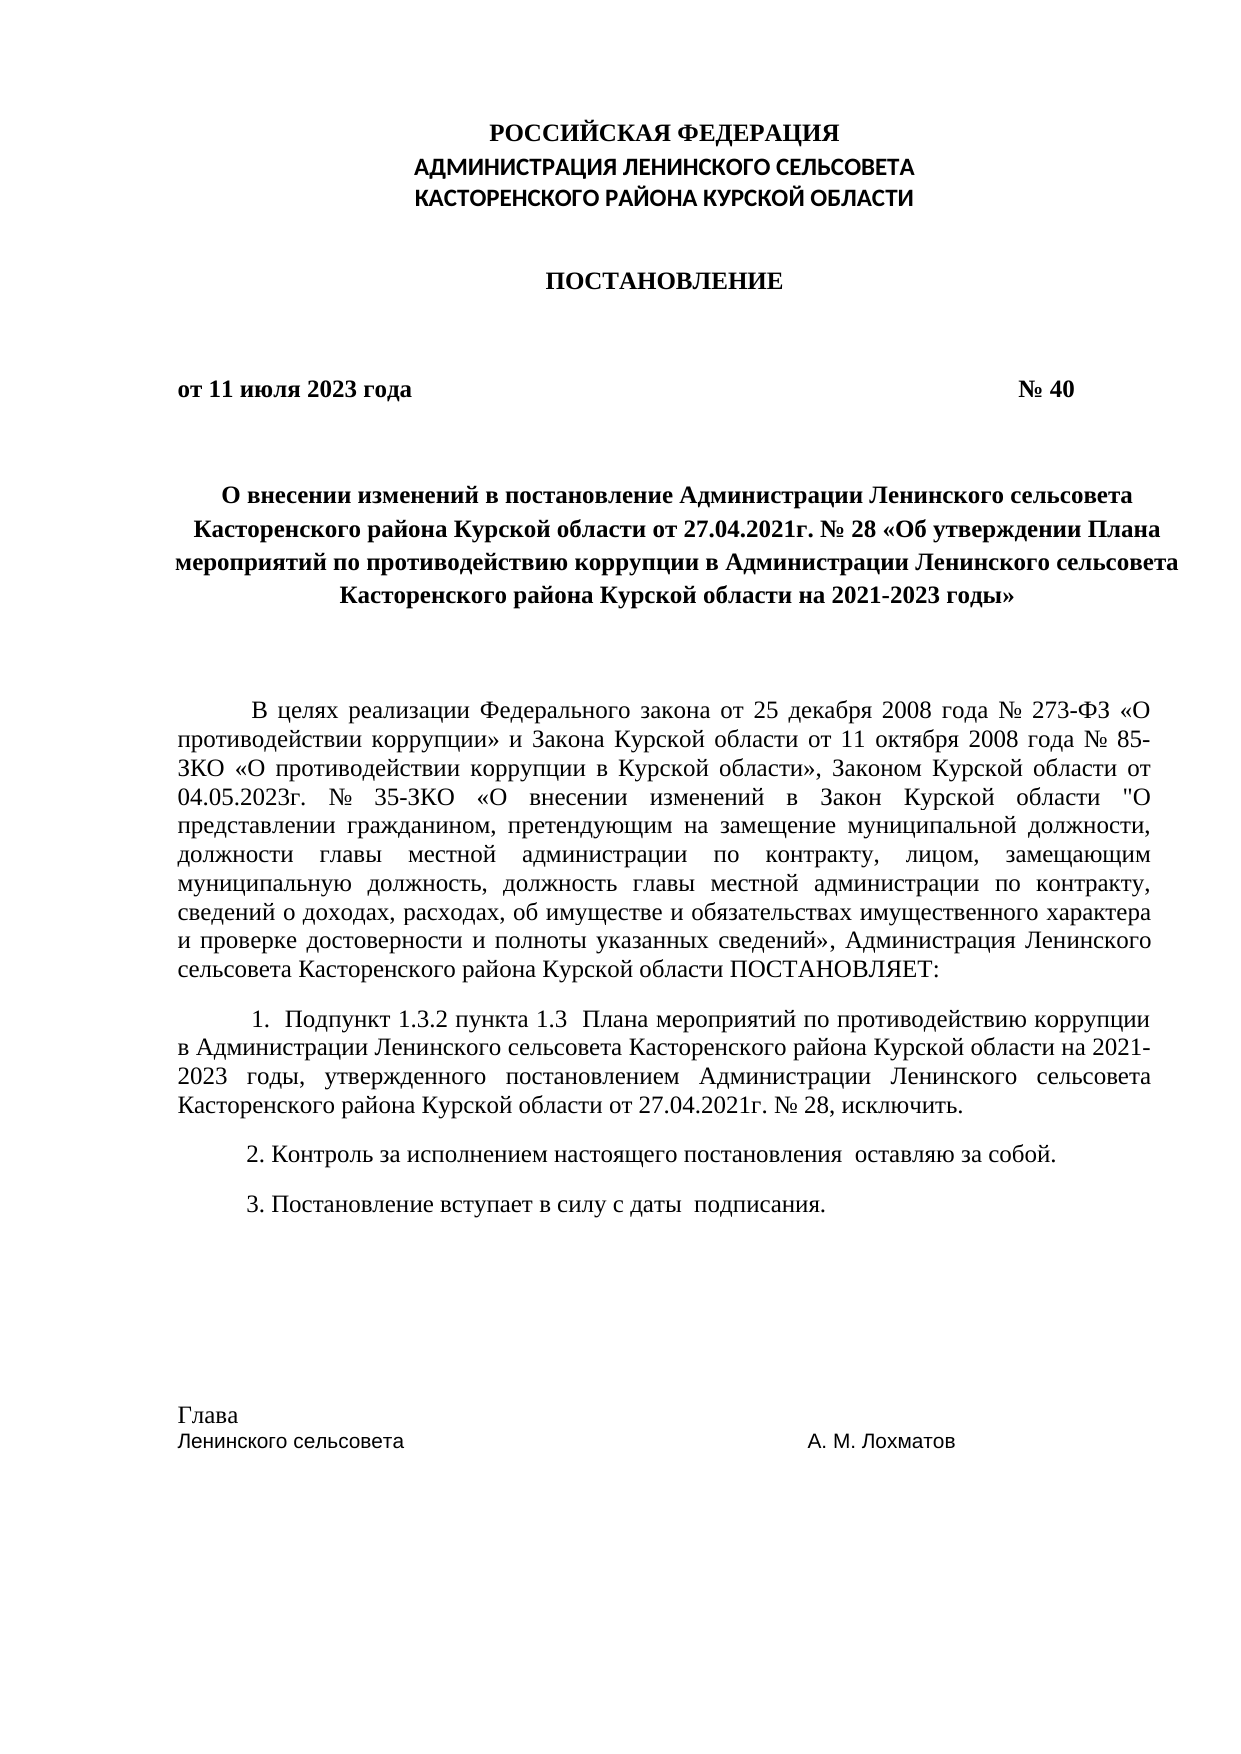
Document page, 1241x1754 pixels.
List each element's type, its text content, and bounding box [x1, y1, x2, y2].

text Глава [177, 1400, 1152, 1429]
text 3. Постановление вступает в силу с даты подписания. [177, 1189, 1152, 1218]
text 1. Подпункт 1.3.2 пункта 1.3 Плана мероприятий по противодействию коррупции в Администрации Ленинского сельсовета Касторенского района Курской области на 2021-2023 годы, утвержденного постановлением Администрации Ленинского сельсовета Касторенского района Курской области от 27.04.2021г. № 28, исключить. [177, 1004, 1152, 1119]
table_header О внесении изменений в постановление Администрации Ленинского сельсовета Касторенского района Курской области от 27.04.2021г. № 28 «Об утверждении Плана мероприятий по противодействию коррупции в Администрации Ленинского сельсовета Касторенского района Курской области на 2021-2023 годы» [155, 481, 1199, 637]
text ПОСТАНОВЛЕНИЕ [177, 266, 1152, 295]
text В целях реализации Федерального закона от 25 декабря 2008 года № 273-ФЗ «О противодействии коррупции» и Закона Курской области от 11 октября 2008 года № 85-ЗКО «О противодействии коррупции в Курской области», Законом Курской области от 04.05.2023г. № 35-ЗКО «О внесении изменений в Закон Курской области "О представлении гражданином, претендующим на замещение муниципальной должности, должности главы местной администрации по контракту, лицом, замещающим муниципальную должность, должность главы местной администрации по контракту, сведений о доходах, расходах, об имуществе и обязательствах имущественного характера и проверке достоверности и полноты указанных сведений», Администрация Ленинского сельсовета Касторенского района Курской области ПОСТАНОВЛЯЕТ: [177, 695, 1152, 810]
text 2. Контроль за исполнением настоящего постановления оставляю за собой. [177, 1139, 1152, 1168]
text РОССИЙСКАЯ ФЕДЕРАЦИЯ [177, 118, 1152, 147]
subtitle АДМИНИСТРАЦИЯ ЛЕНИНСКОГО СЕЛЬСОВЕТА [177, 151, 1152, 182]
text от 11 июля 2023 года № 40 [177, 374, 1152, 402]
text В целях реализации Федерального закона от 25 декабря 2008 года № 273-ФЗ «О противодействии коррупции» и Закона Курской области от 11 октября 2008 года № 85-ЗКО «О противодействии коррупции в Курской области», Законом Курской области от 04.05.2023г. № 35-ЗКО «О внесении изменений в Закон Курской области "О представлении гражданином, претендующим на замещение муниципальной должности, должности главы местной администрации по контракту, лицом, замещающим муниципальную должность, должность главы местной администрации по контракту, сведений о доходах, расходах, об имуществе и обязательствах имущественного характера и проверке достоверности и полноты указанных сведений», Администрация Ленинского сельсовета Касторенского района Курской области ПОСТАНОВЛЯЕТ: [177, 925, 1152, 983]
text Ленинского сельсовета А. М. Лохматов [177, 1429, 1152, 1453]
subtitle КАСТОРЕНСКОГО РАЙОНА КУРСКОЙ ОБЛАСТИ [177, 182, 1152, 212]
